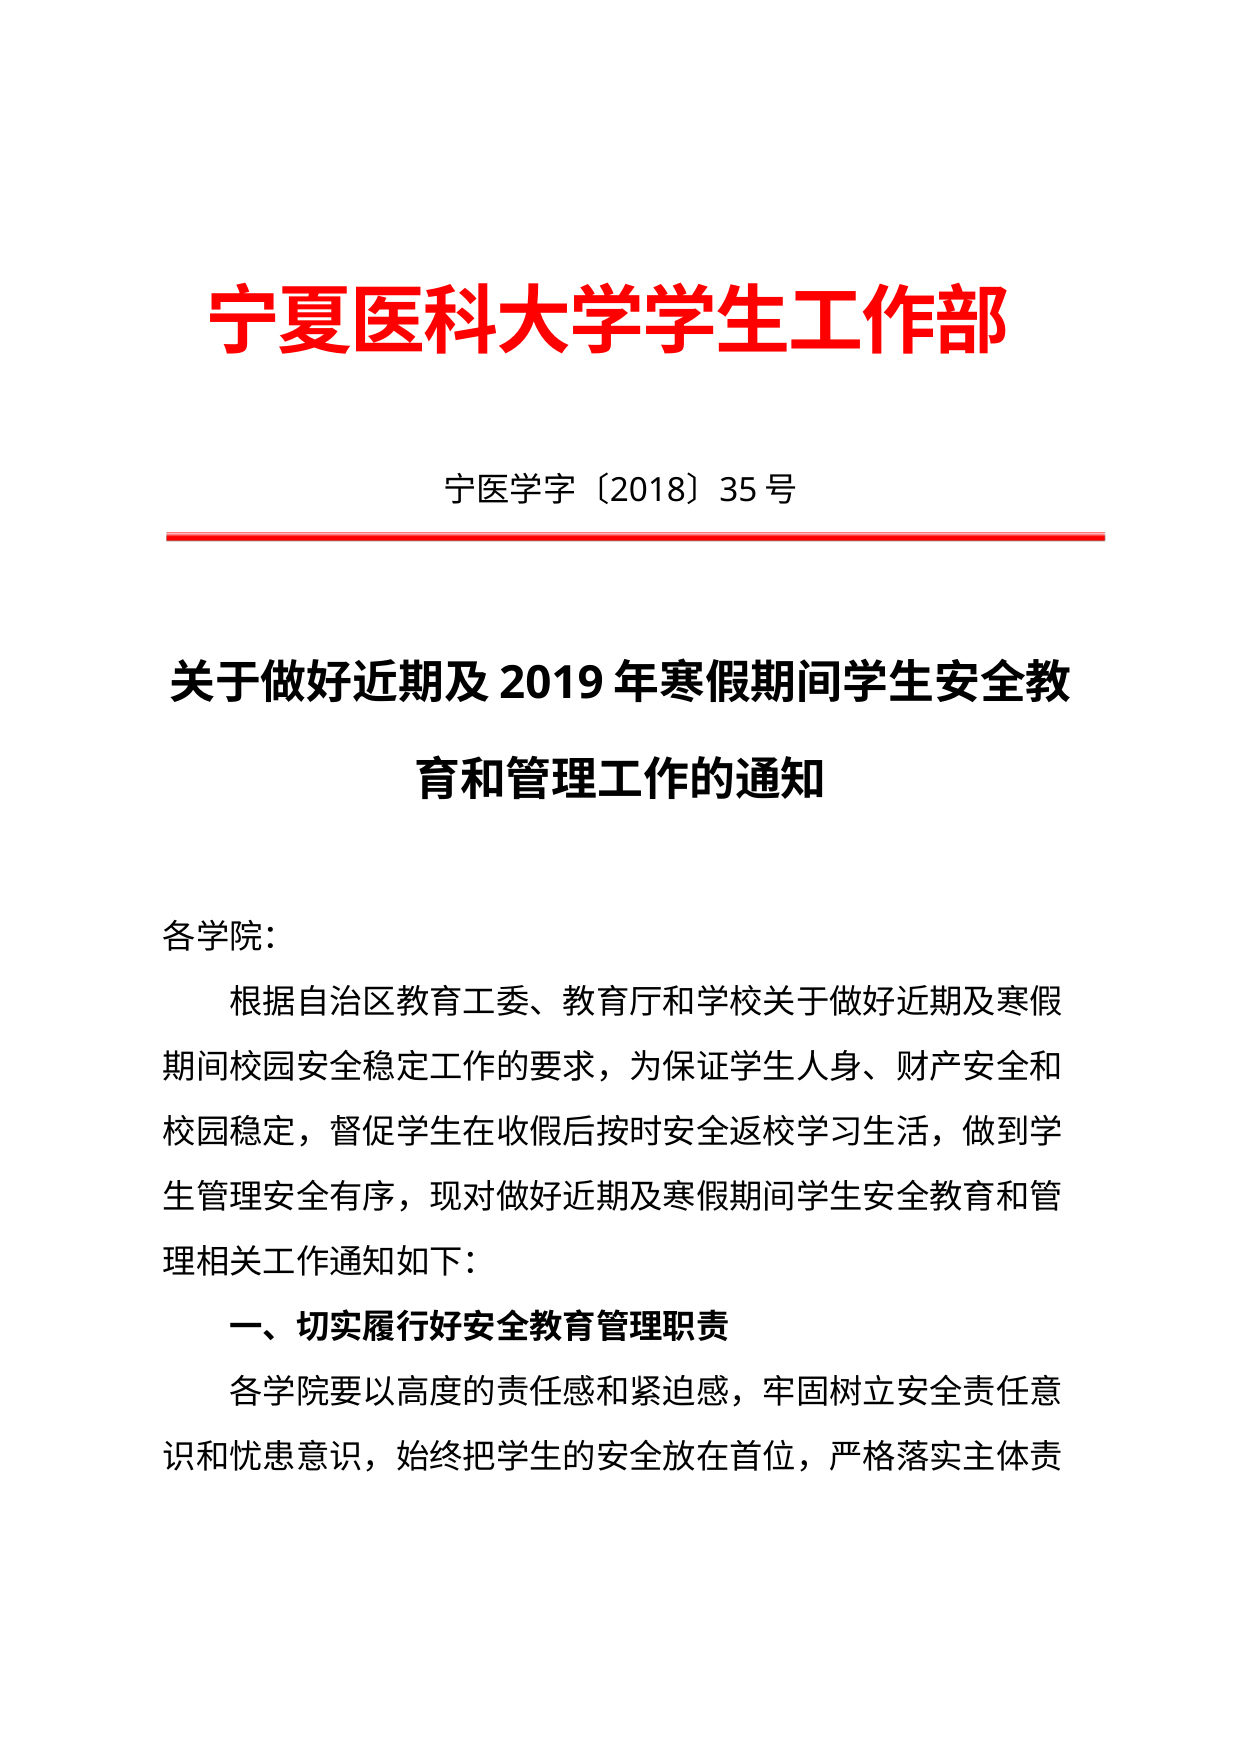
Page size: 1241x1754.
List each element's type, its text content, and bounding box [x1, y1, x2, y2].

text 关于做好近期及2019年寒假期间学生安全教育和管理工作的通知 [162, 629, 1078, 824]
text 宁夏医科大学学生工作部 [138, 249, 1078, 379]
text 各学院： [162, 902, 1078, 967]
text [162, 1357, 1078, 1487]
text 一、切实履行好安全教育管理职责 [162, 1292, 1078, 1357]
text 根据自治区教育工委、教育厅和学校关于做好近期及寒假期间校园安全稳定工作的要求，为保证学生人身、财产安全和校园稳定，督促学生在收假后按时安全返校学习生活，做到学生管理安全有序，现对做好近期及寒假期间学生安全教育和管理相关工作通知如下： [162, 967, 1078, 1292]
text 宁医学字〔2018〕35号 [162, 454, 1078, 519]
picture [162, 532, 1110, 543]
